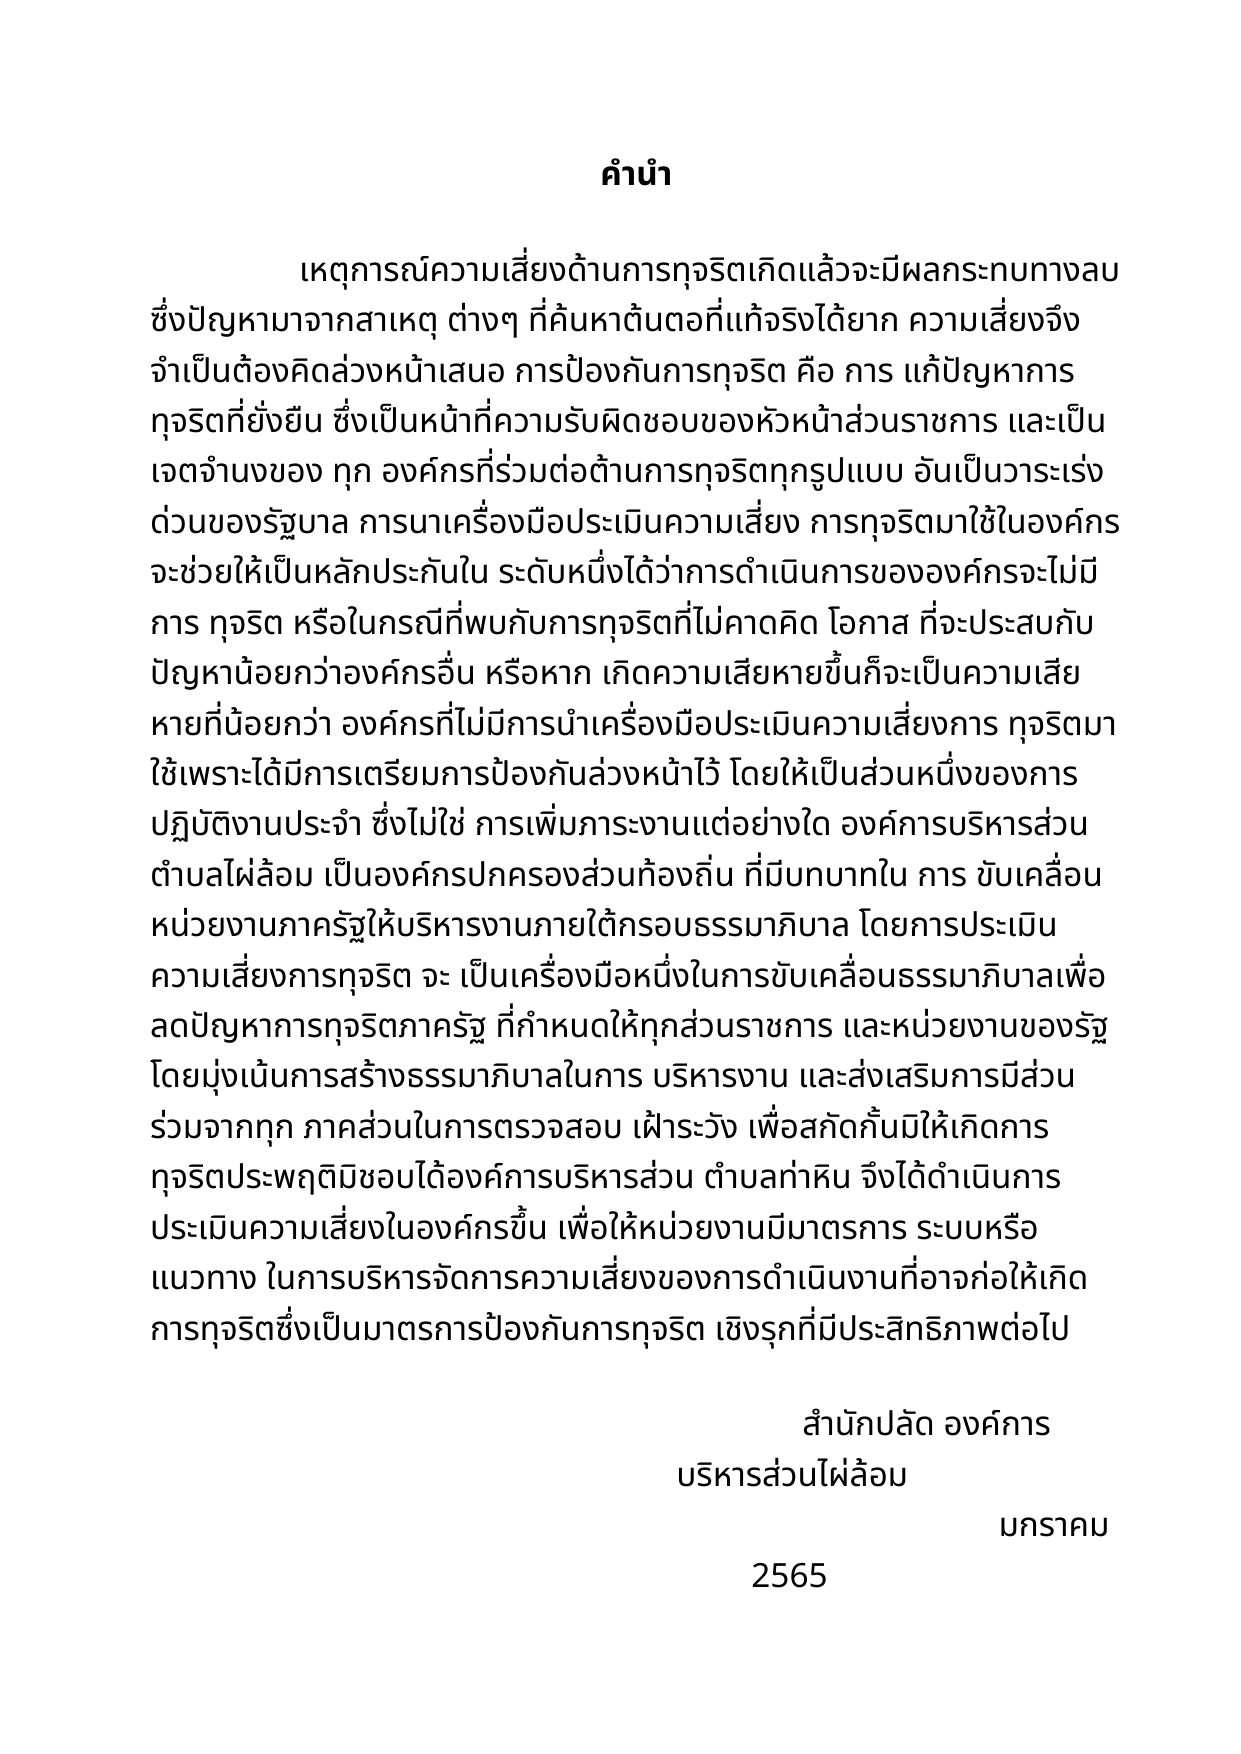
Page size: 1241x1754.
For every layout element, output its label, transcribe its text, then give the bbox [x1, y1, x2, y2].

text มกราคม 2565 [751, 1501, 1122, 1597]
text สำนักปลัด องค์การบริหารส่วนไผ่ล้อม [676, 1400, 1122, 1501]
text คำนำ [150, 150, 1122, 200]
text เหตุการณ์ความเสี่ยงด้านการทุจริตเกิดแล้วจะมีผลกระทบทางลบ ซึ่งปัญหามาจากสาเหตุ ต่างๆ ที่ค้นหาต้นตอที่แท้จริงได้ยาก ความเสี่ยงจึงจำเป็นต้องคิดล่วงหน้าเสนอ การป้องกันการทุจริต คือ การ แก้ปัญหาการทุจริตที่ยั่งยืน ซึ่งเป็นหน้าที่ความรับผิดชอบของหัวหน้าส่วนราชการ และเป็นเจตจำนงของ ทุก องค์กรที่ร่วมต่อต้านการทุจริตทุกรูปแบบ อันเป็นวาระเร่งด่วนของรัฐบาล การนาเครื่องมือประเมินความเสี่ยง การทุจริตมาใช้ในองค์กร จะช่วยให้เป็นหลักประกันใน ระดับหนึ่งได้ว่าการดำเนินการขององค์กรจะไม่มีการ ทุจริต หรือในกรณีที่พบกับการทุจริตที่ไม่คาดคิด โอกาส ที่จะประสบกับปัญหาน้อยกว่าองค์กรอื่น หรือหาก เกิดความเสียหายขึ้นก็จะเป็นความเสียหายที่น้อยกว่า องค์กรที่ไม่มีการนำเครื่องมือประเมินความเสี่ยงการ ทุจริตมาใช้เพราะได้มีการเตรียมการป้องกันล่วงหน้าไว้ โดยให้เป็นส่วนหนึ่งของการปฏิบัติงานประจำ ซึ่งไม่ใช่ การเพิ่มภาระงานแต่อย่างใด องค์การบริหารส่วนตำบลไผ่ล้อม เป็นองค์กรปกครองส่วนท้องถิ่น ที่มีบทบาทใน การ ขับเคลื่อนหน่วยงานภาครัฐให้บริหารงานภายใต้กรอบธรรมาภิบาล โดยการประเมินความเสี่ยงการทุจริต จะ เป็นเครื่องมือหนึ่งในการขับเคลื่อนธรรมาภิบาลเพื่อลดปัญหาการทุจริตภาครัฐ ที่กำหนดให้ทุกส่วนราชการ และหน่วยงานของรัฐ โดยมุ่งเน้นการสร้างธรรมาภิบาลในการ บริหารงาน และส่งเสริมการมีส่วนร่วมจากทุก ภาคส่วนในการตรวจสอบ เฝ้าระวัง เพื่อสกัดกั้นมิให้เกิดการ ทุจริตประพฤติมิชอบได้องค์การบริหารส่วน ตำบลท่าหิน จึงได้ดำเนินการประเมินความเสี่ยงในองค์กรขึ้น เพื่อให้หน่วยงานมีมาตรการ ระบบหรือแนวทาง ในการบริหารจัดการความเสี่ยงของการดำเนินงานที่อาจก่อให้เกิด การทุจริตซึ่งเป็นมาตรการป้องกันการทุจริต เชิงรุกที่มีประสิทธิภาพต่อไป [150, 246, 1122, 1355]
